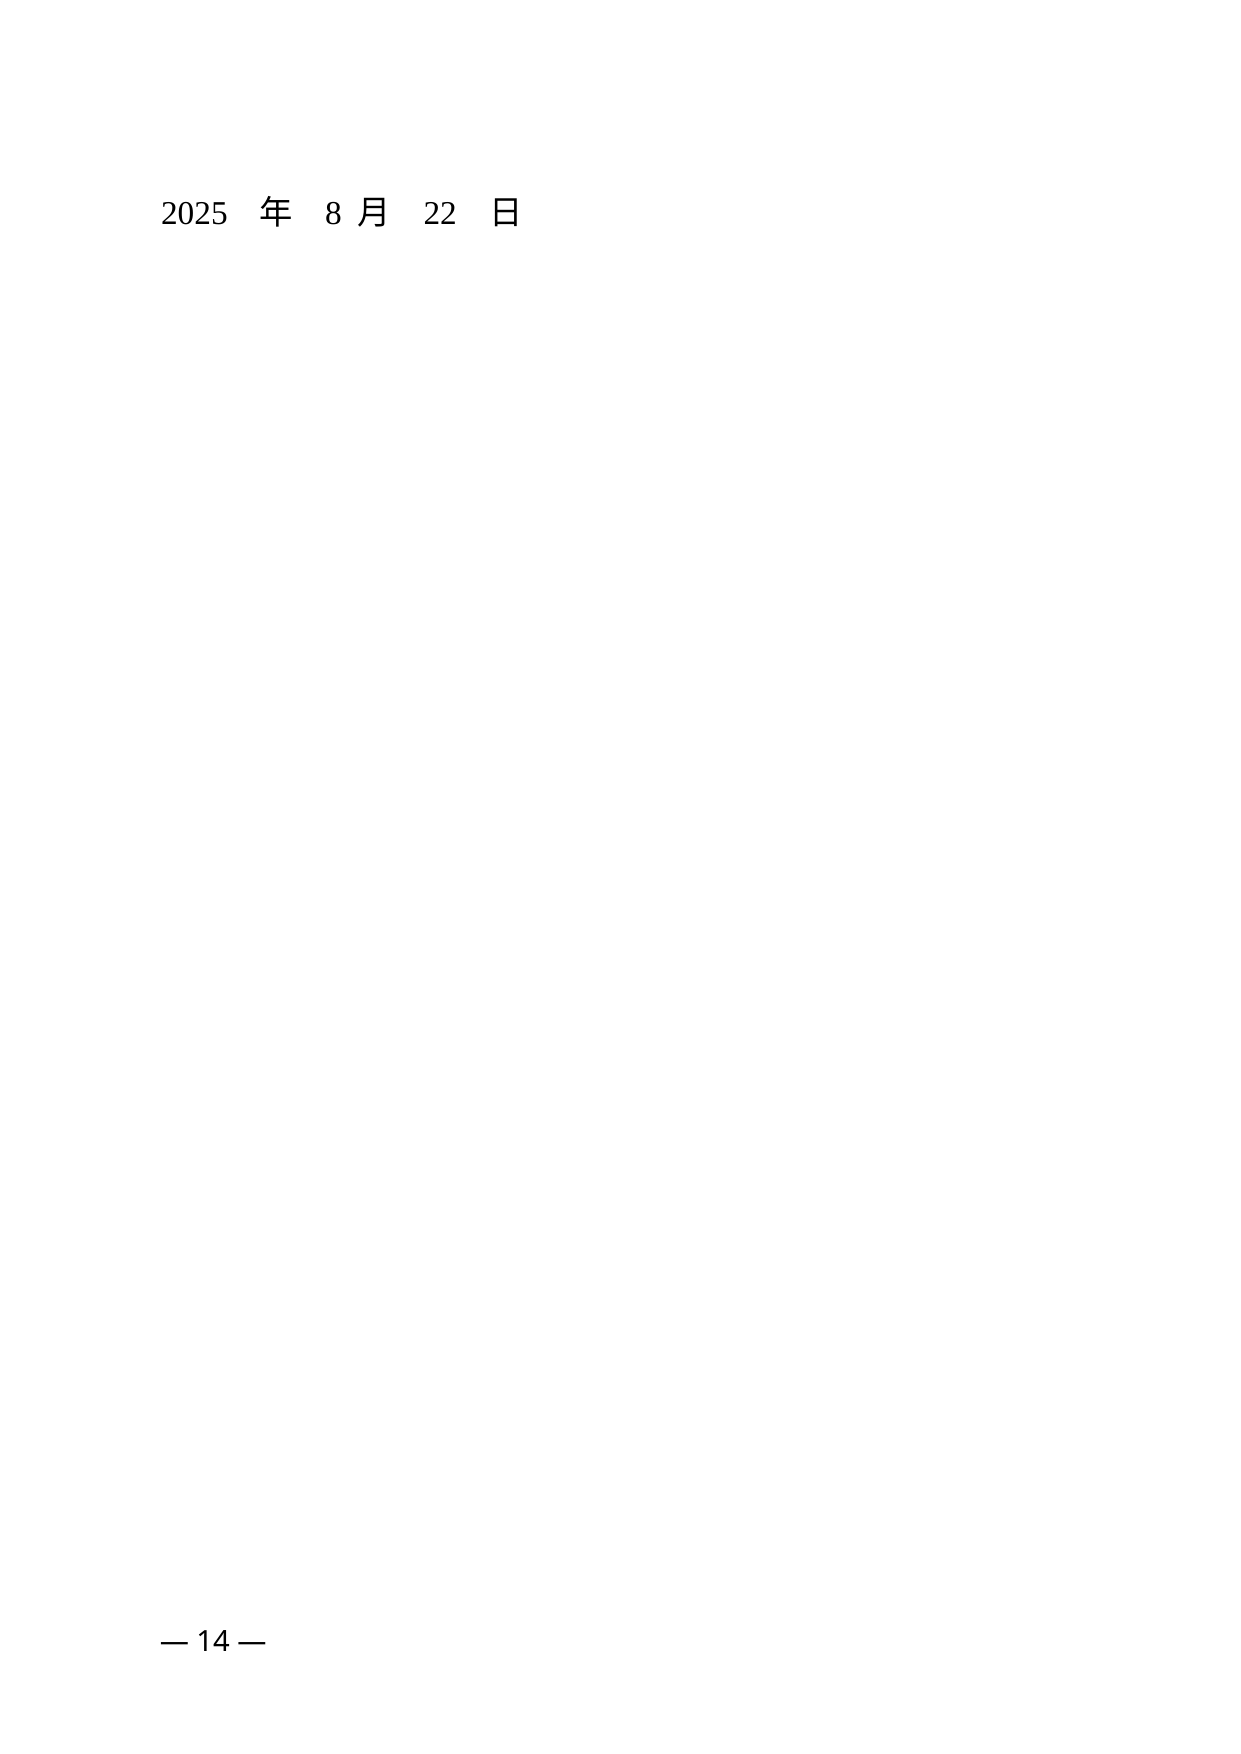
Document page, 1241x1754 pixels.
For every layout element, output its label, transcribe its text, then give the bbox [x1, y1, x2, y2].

text （此件公开发布） 2025年8月22日 [161, 178, 1079, 242]
